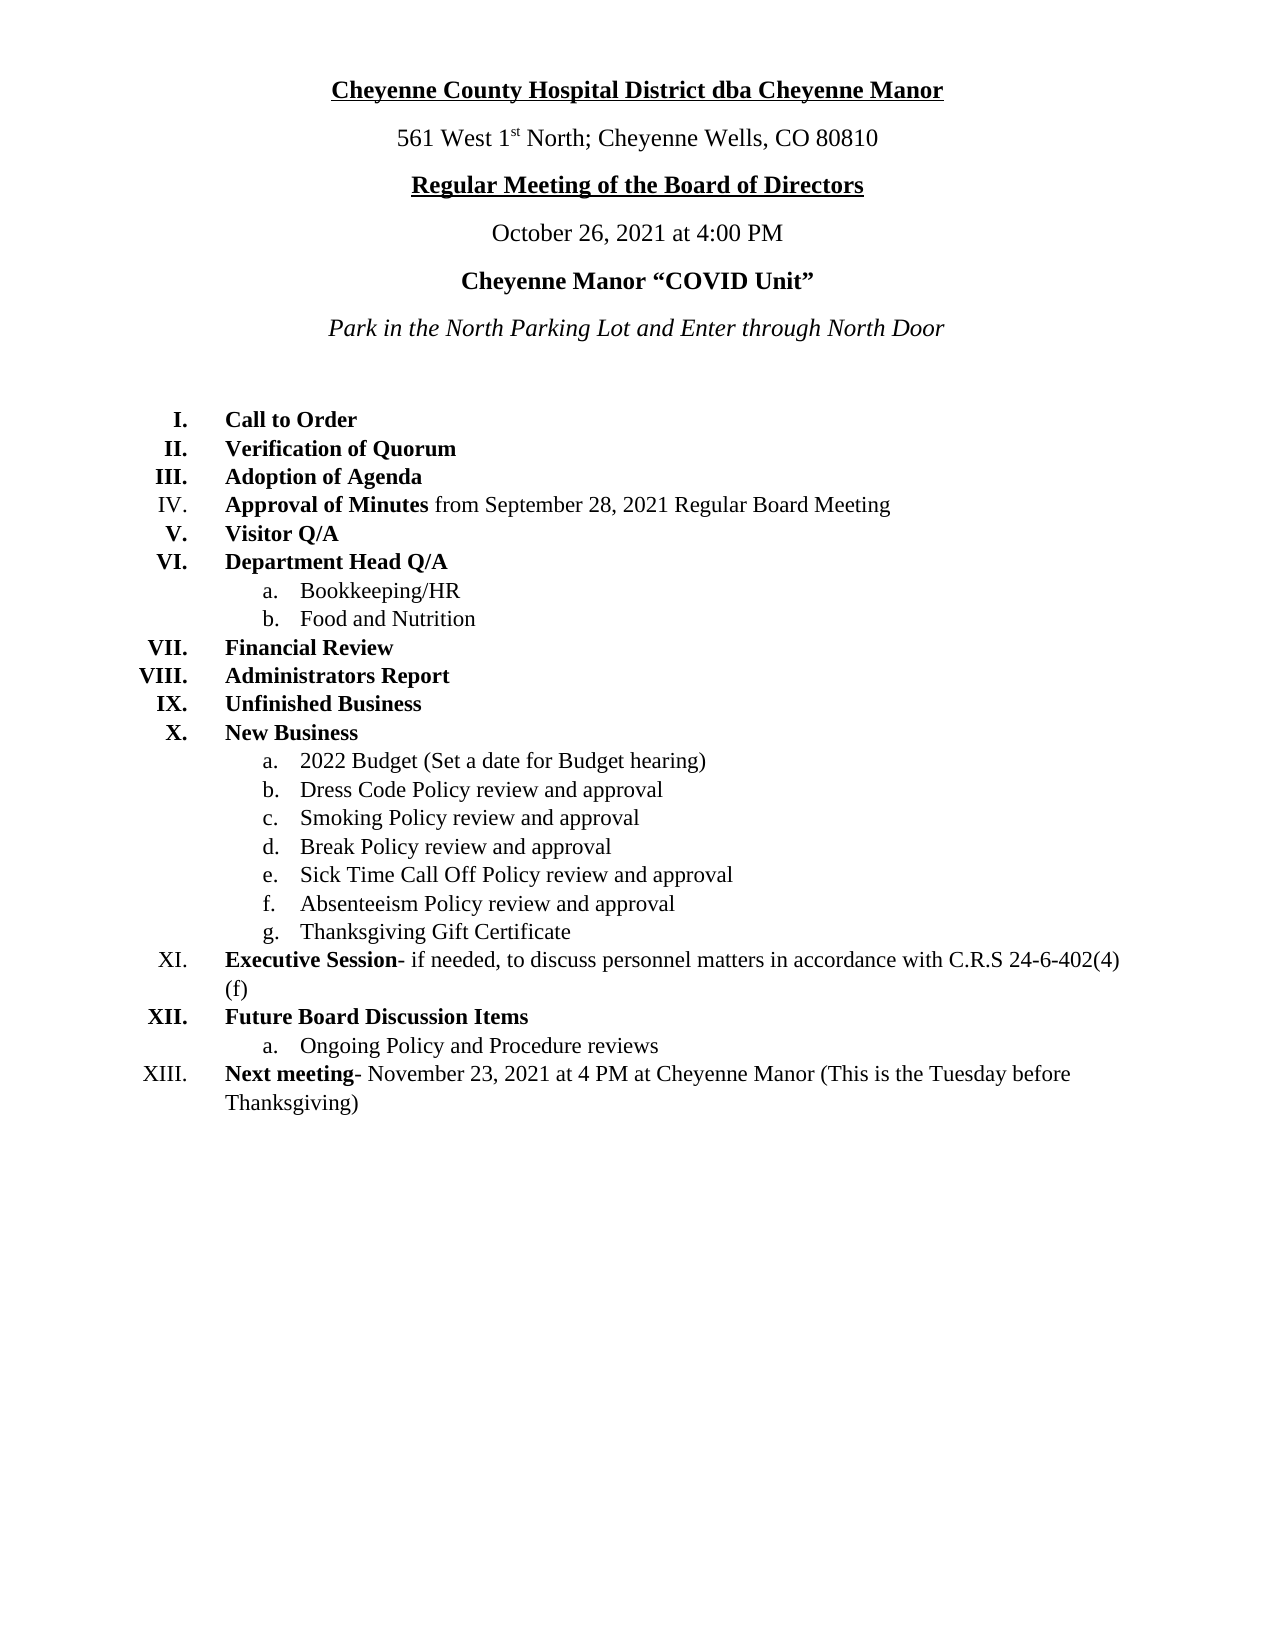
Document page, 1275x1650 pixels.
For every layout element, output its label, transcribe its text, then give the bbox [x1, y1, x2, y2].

list Unfinished Business [187, 691, 1125, 717]
list Break Policy review and approval [262, 833, 1125, 859]
list Bookkeeping/HR [262, 577, 1125, 603]
list Adoption of Agenda [187, 463, 1125, 489]
list Thanksgiving Gift Certificate [262, 918, 1125, 944]
list Smoking Policy review and approval [262, 804, 1125, 831]
list Approval of Minutes from September 28, 2021 Regular Board Meeting [187, 491, 1125, 518]
list Sick Time Call Off Policy review and approval [262, 861, 1125, 887]
list Next meeting- November 23, 2021 at 4 PM at Cheyenne Manor (This is the Tuesday before Thanksgiving) [187, 1060, 1125, 1115]
list Call to Order [187, 406, 1125, 432]
list Administrators Report [187, 662, 1125, 688]
list Executive Session- if needed, to discuss personnel matters in accordance with C.R.S 24-6-402(4)(f) [187, 946, 1125, 1001]
list New Business [187, 719, 1125, 745]
list Absenteeism Policy review and approval [262, 889, 1125, 916]
list 2022 Budget (Set a date for Budget hearing) [262, 747, 1125, 774]
list Food and Nutrition [262, 605, 1125, 632]
list Department Head Q/A [187, 548, 1125, 575]
list Financial Review [187, 634, 1125, 660]
list Future Board Discussion Items [187, 1003, 1125, 1030]
list Dress Code Policy review and approval [262, 776, 1125, 802]
list Visitor Q/A [187, 520, 1125, 546]
list Verification of Quorum [187, 434, 1125, 461]
list Ongoing Policy and Procedure reviews [262, 1032, 1125, 1058]
